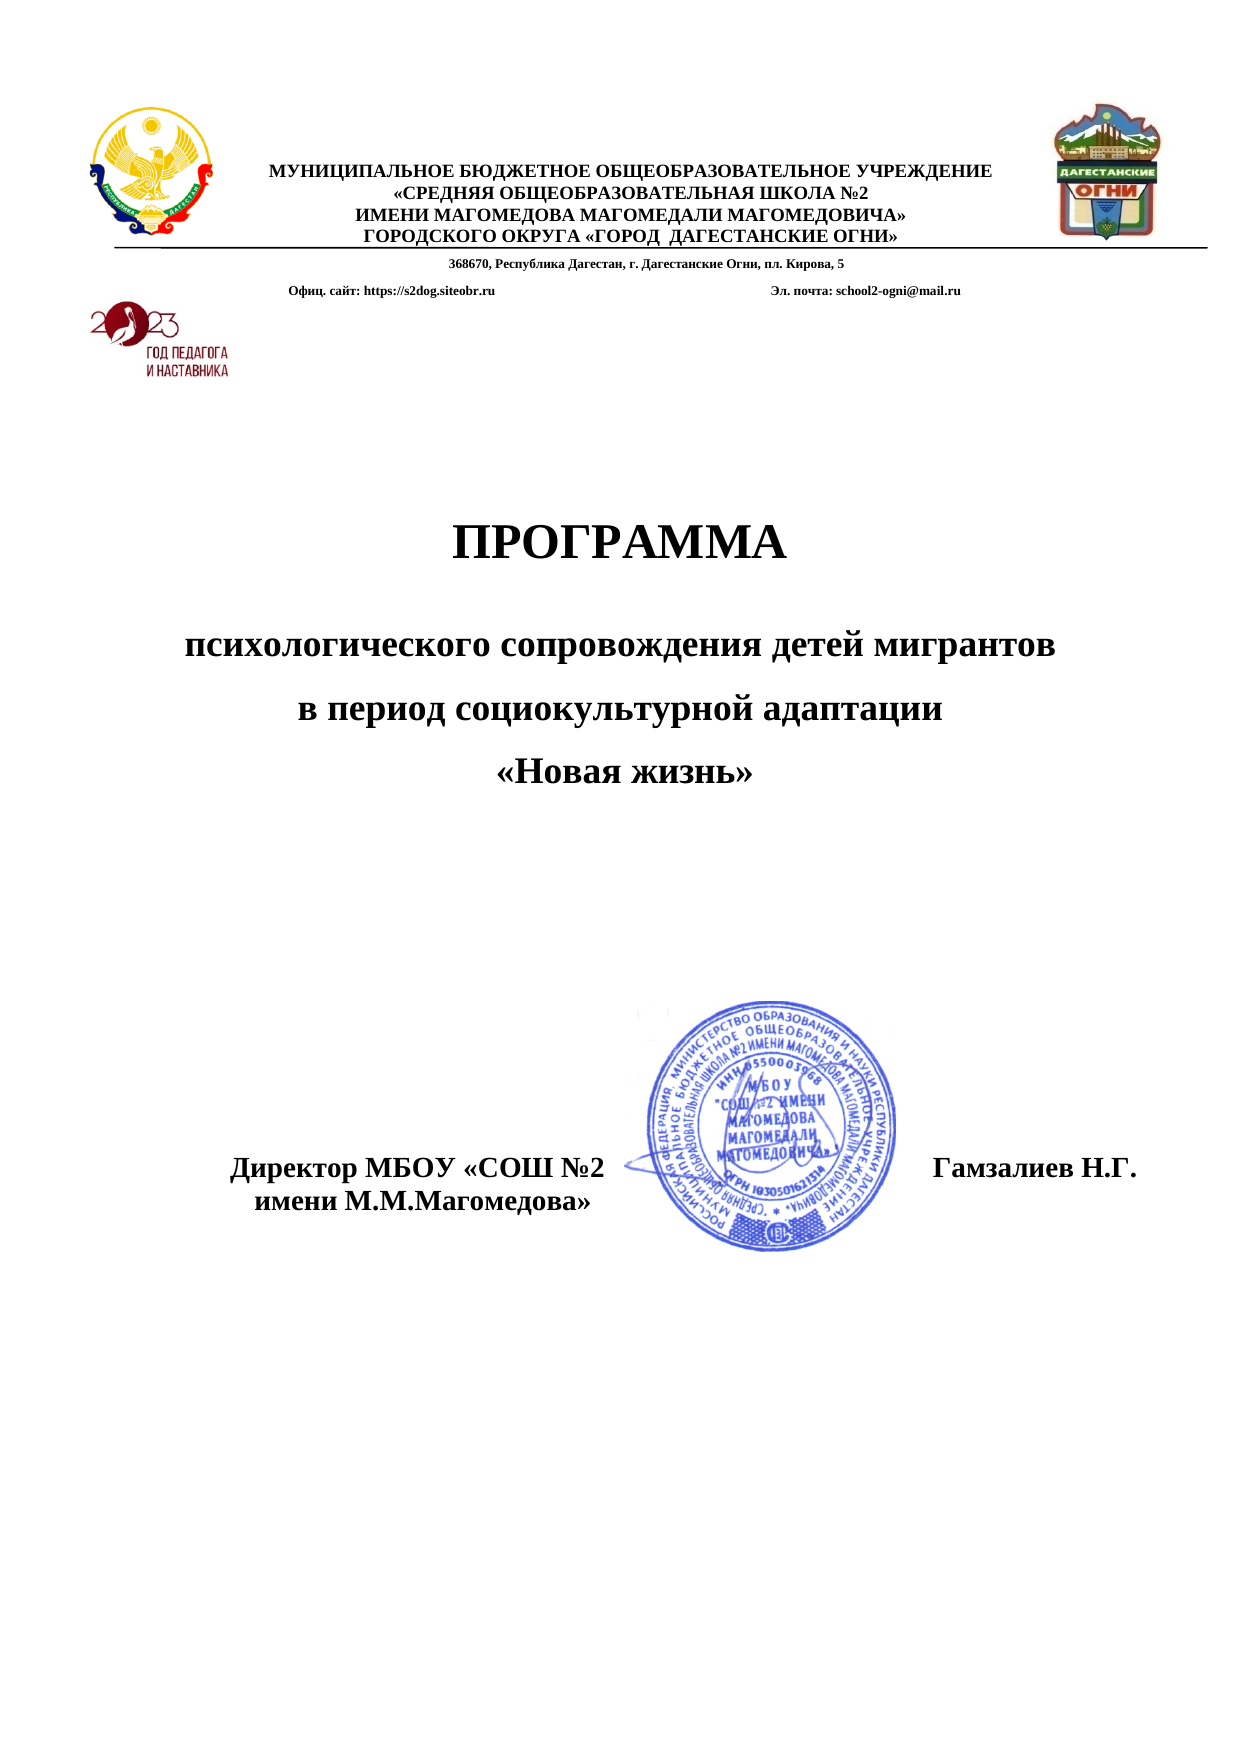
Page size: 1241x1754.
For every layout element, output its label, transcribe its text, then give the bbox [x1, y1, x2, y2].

text имени М.М.Магомедова» [94, 1183, 1155, 1217]
text психологического сопровождения детей мигрантов в период социокультурной адаптации [178, 621, 1062, 728]
text Офиц. сайт: https://s2dog.siteobr.ru Эл. почта: school2-ogni@mail.ru [94, 283, 1155, 309]
picture [1048, 96, 1170, 247]
picture [624, 1217, 896, 1252]
text Директор МБОУ «СОШ №2 Гамзалиев Н.Г. [94, 1150, 1155, 1183]
picture [89, 297, 230, 378]
title ПРОГРАММА [278, 512, 963, 570]
text 368670, Республика Дагестан, г. Дагестанские Огни, пл. Кирова, 5 [94, 256, 1155, 283]
text имени Магомедова магомедали магомедовича» [213, 203, 1048, 225]
picture [89, 107, 213, 236]
text городского округа «город Дагестанские Огни» [94, 225, 1048, 247]
text «Новая жизнь» [95, 749, 1155, 792]
picture [624, 1001, 896, 1150]
text Муниципальное бюджетное общеобразовательное учреждение [213, 160, 1048, 182]
text «Средняя общеобразовательная школа №2 [213, 182, 1048, 203]
